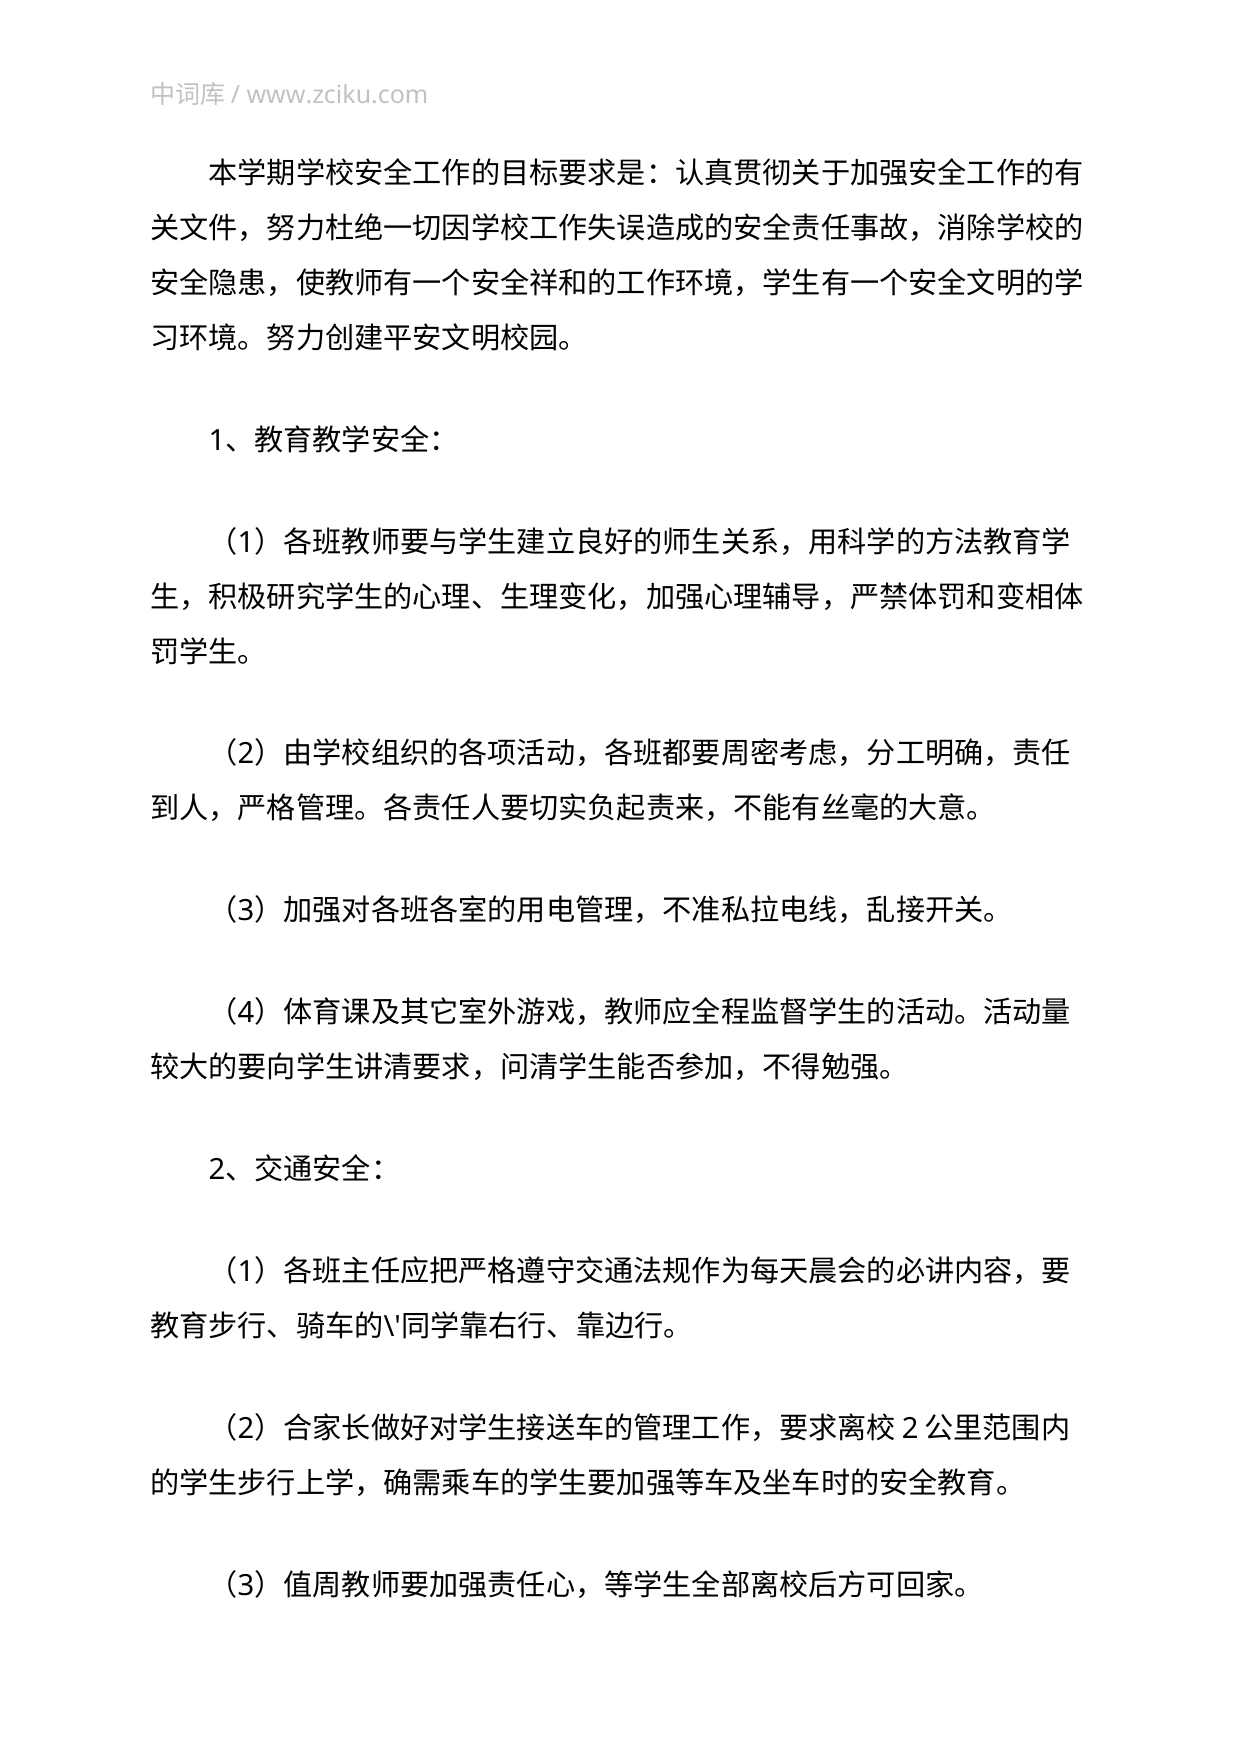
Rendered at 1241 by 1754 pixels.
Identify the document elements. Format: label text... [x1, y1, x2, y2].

text （3）值周教师要加强责任心，等学生全部离校后方可回家。 [150, 1561, 1090, 1604]
text 2、交通安全： [150, 1146, 1090, 1188]
text 1、教育教学安全： [150, 416, 1090, 459]
text （2）由学校组织的各项活动，各班都要周密考虑，分工明确，责任到人，严格管理。各责任人要切实负起责来，不能有丝毫的大意。 [150, 730, 1090, 827]
text （1）各班教师要与学生建立良好的师生关系，用科学的方法教育学生，积极研究学生的心理、生理变化，加强心理辅导，严禁体罚和变相体罚学生。 [150, 518, 1090, 671]
text （1）各班主任应把严格遵守交通法规作为每天晨会的必讲内容，要教育步行、骑车的\'同学靠右行、靠边行。 [150, 1248, 1090, 1345]
text 本学期学校安全工作的目标要求是：认真贯彻关于加强安全工作的有关文件，努力杜绝一切因学校工作失误造成的安全责任事故，消除学校的安全隐患，使教师有一个安全祥和的工作环境，学生有一个安全文明的学习环境。努力创建平安文明校园。 [150, 150, 1090, 357]
text （3）加强对各班各室的用电管理，不准私拉电线，乱接开关。 [150, 887, 1090, 929]
text （4）体育课及其它室外游戏，教师应全程监督学生的活动。活动量较大的要向学生讲清要求，问清学生能否参加，不得勉强。 [150, 989, 1090, 1086]
text （2）合家长做好对学生接送车的管理工作，要求离校2公里范围内的学生步行上学，确需乘车的学生要加强等车及坐车时的安全教育。 [150, 1404, 1090, 1502]
